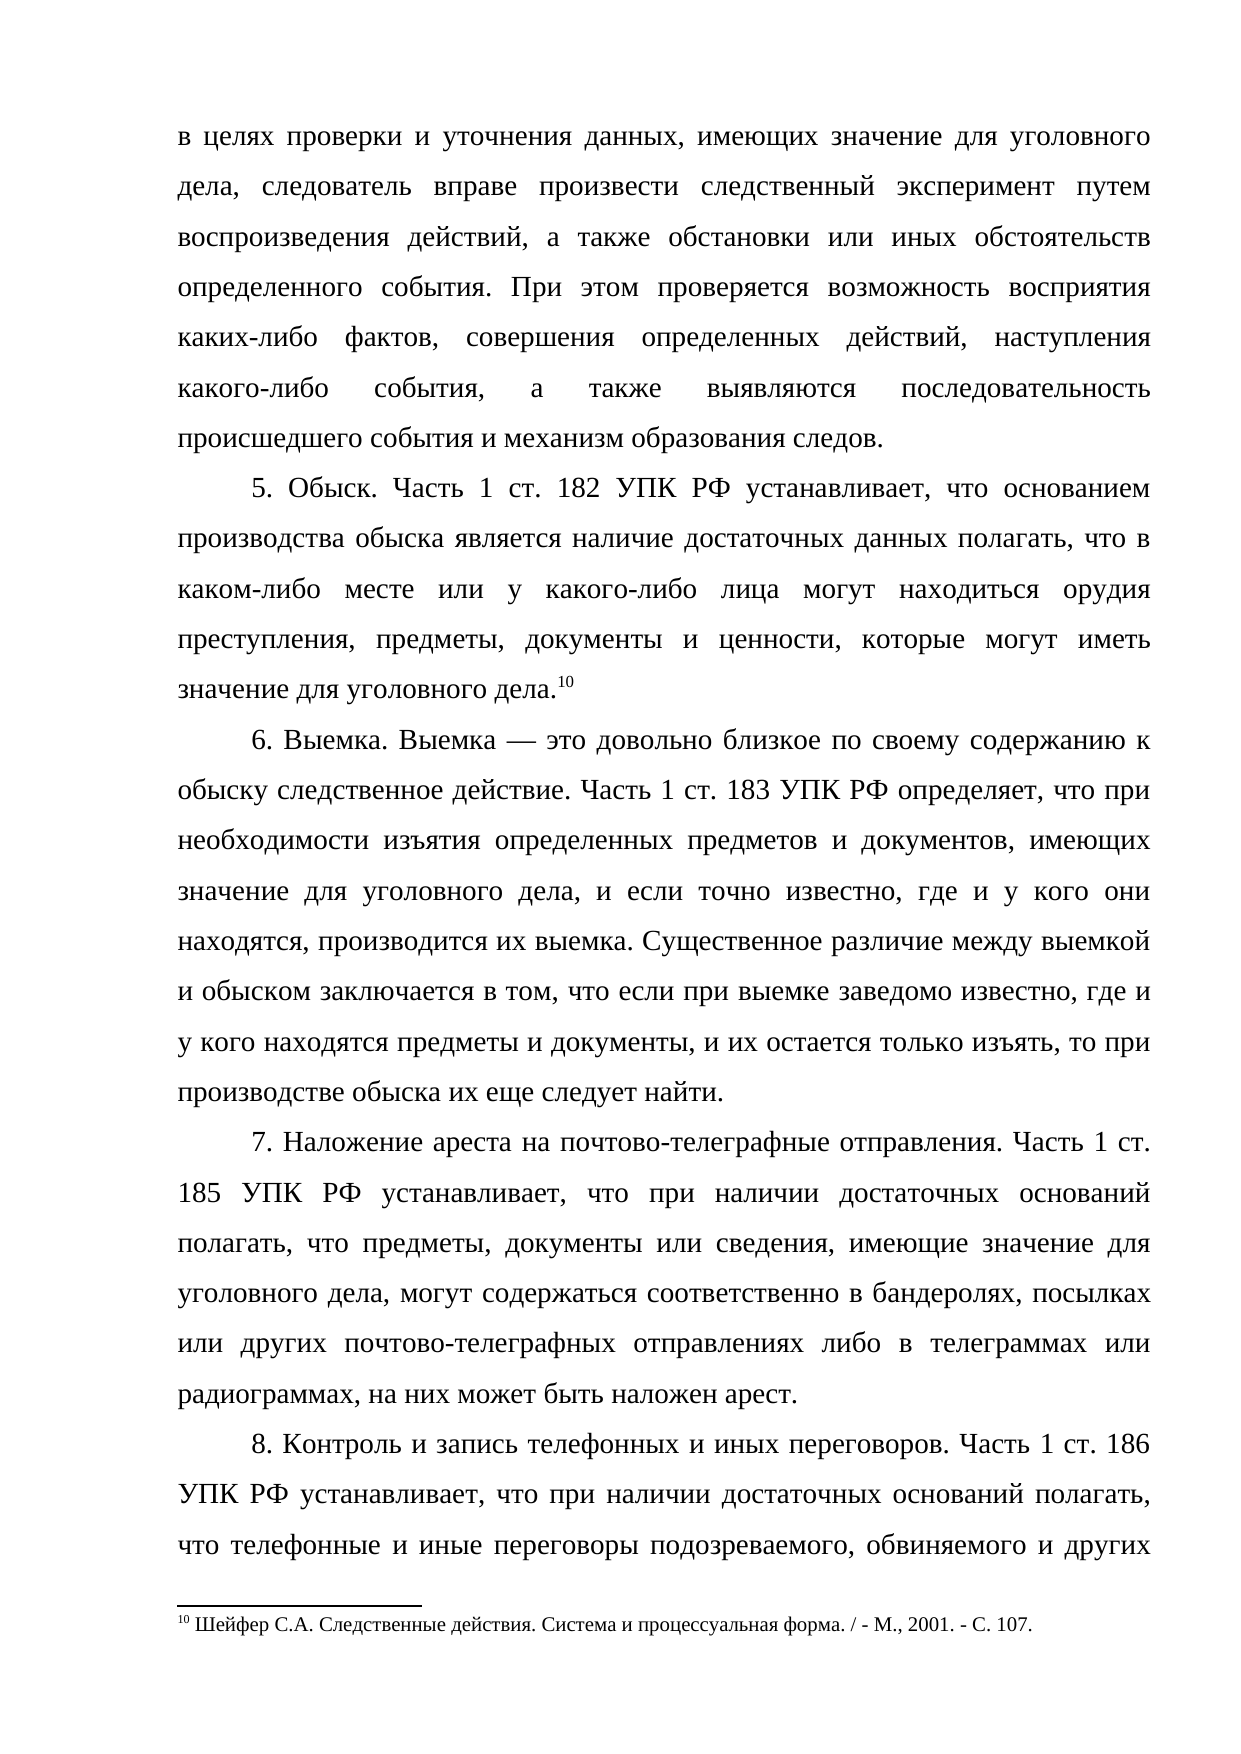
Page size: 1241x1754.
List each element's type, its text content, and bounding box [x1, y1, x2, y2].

text 5. Обыск. Часть 1 ст. 182 УПК РФ устанавливает, что основанием производства обыска является наличие достаточных данных полагать, что в каком-либо месте или у какого-либо лица могут находиться орудия преступления, предметы, документы и ценности, которые могут иметь значение для уголовного дела. [177, 470, 1152, 705]
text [177, 1426, 1152, 1560]
text 7. Наложение ареста на почтово-телеграфные отправления. Часть 1 ст. 185 УПК РФ устанавливает, что при наличии достаточных оснований полагать, что предметы, документы или сведения, имеющие значение для уголовного дела, могут содержаться соответственно в бандеролях, посылках или других почтово-телеграфных отправлениях либо в телеграммах или радиограммах, на них может быть наложен арест. [177, 1124, 1152, 1409]
text 6. Выемка. Выемка — это довольно близкое по своему содержанию к обыску следственное действие. Часть 1 ст. 183 УПК РФ определяет, что при необходимости изъятия определенных предметов и документов, имеющих значение для уголовного дела, и если точно известно, где и у кого они находятся, производится их выемка. Существенное различие между выемкой и обыском заключается в том, что если при выемке заведомо известно, где и у кого находятся предметы и документы, и их остается только изъять, то при производстве обыска их еще следует найти. [177, 722, 1152, 1108]
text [177, 118, 1152, 453]
